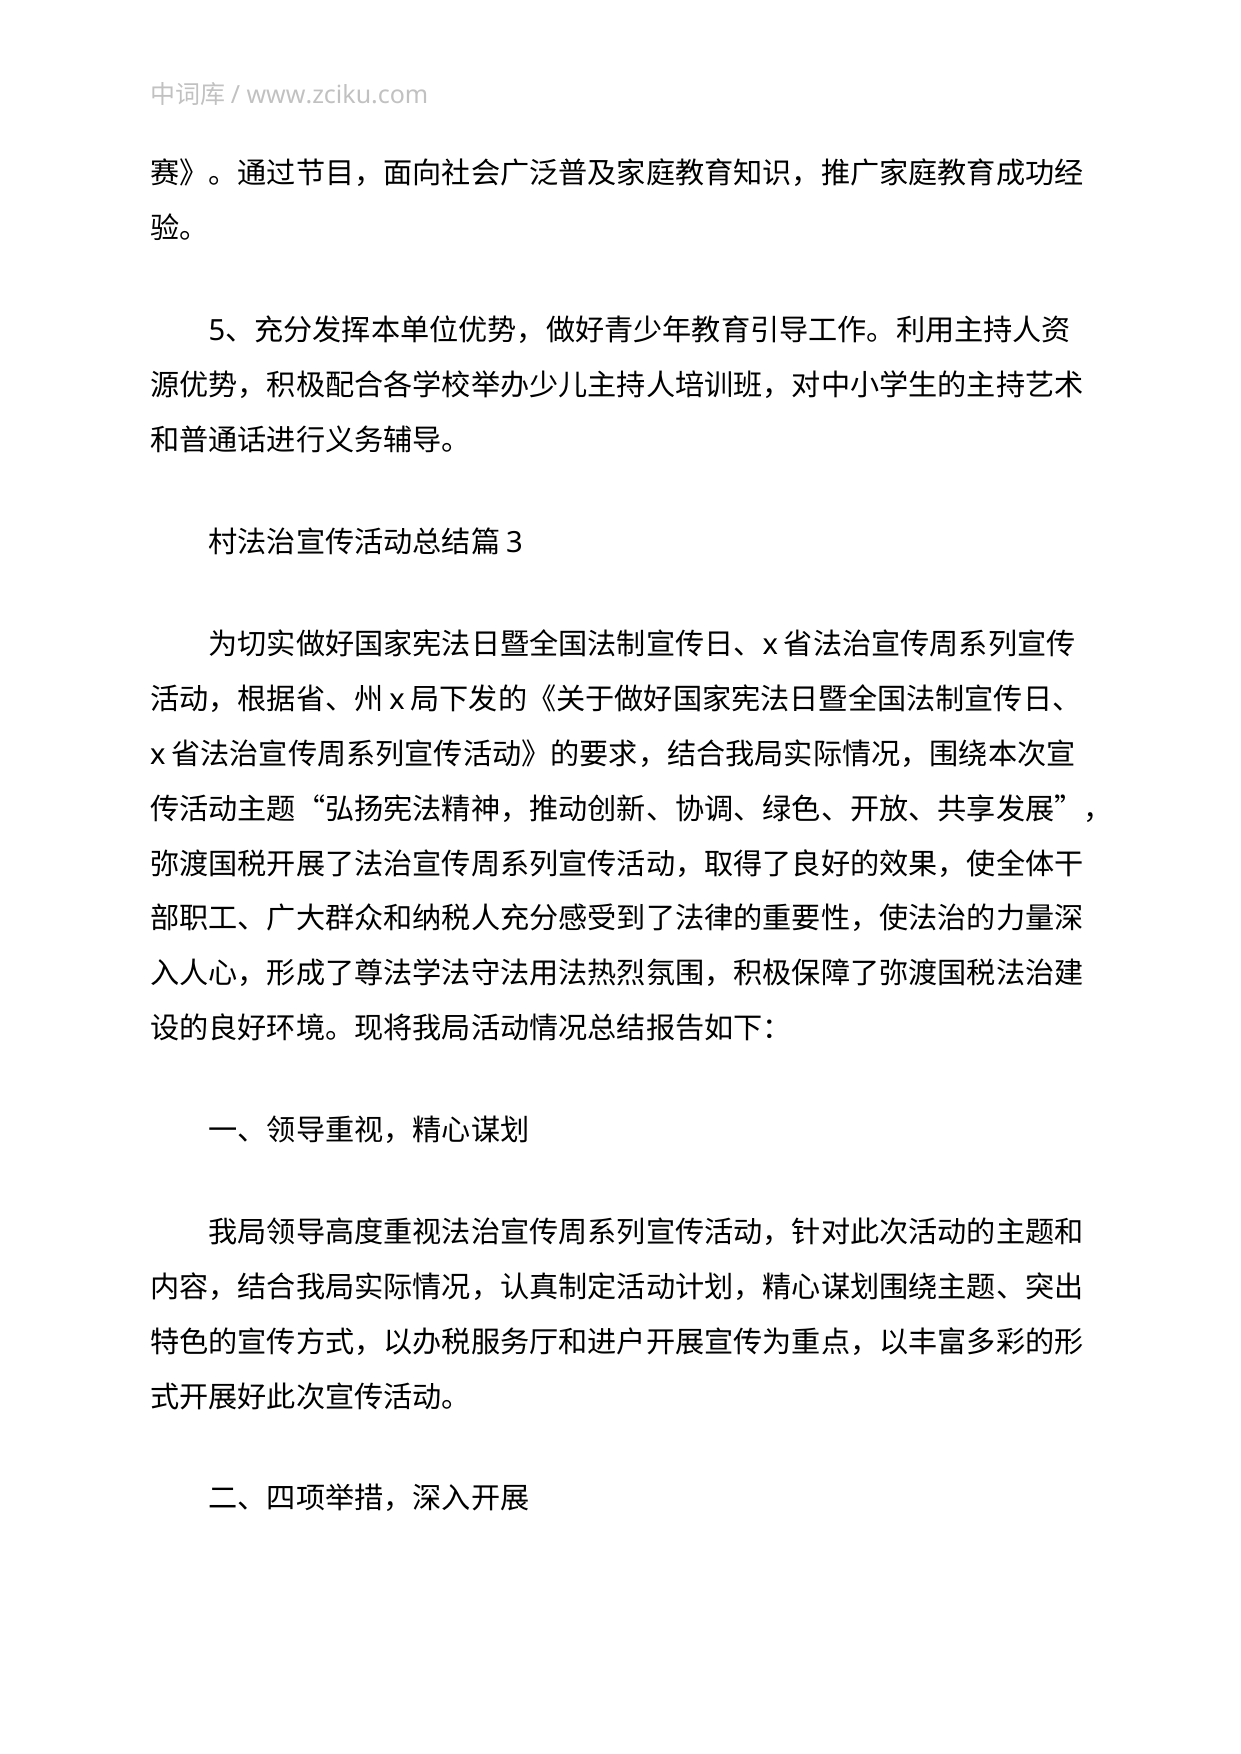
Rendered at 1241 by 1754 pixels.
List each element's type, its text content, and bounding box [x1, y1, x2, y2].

text 二、四项举措，深入开展 [150, 1475, 1090, 1517]
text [150, 150, 1090, 247]
text 5、充分发挥本单位优势，做好青少年教育引导工作。利用主持人资源优势，积极配合各学校举办少儿主持人培训班，对中小学生的主持艺术和普通话进行义务辅导。 [150, 307, 1090, 459]
text 一、领导重视，精心谋划 [150, 1107, 1090, 1149]
text 我局领导高度重视法治宣传周系列宣传活动，针对此次活动的主题和内容，结合我局实际情况，认真制定活动计划，精心谋划围绕主题、突出特色的宣传方式，以办税服务厅和进户开展宣传为重点，以丰富多彩的形式开展好此次宣传活动。 [150, 1208, 1090, 1415]
text 村法治宣传活动总结篇3 [150, 518, 1090, 561]
text 为切实做好国家宪法日暨全国法制宣传日、x省法治宣传周系列宣传活动，根据省、州x局下发的《关于做好国家宪法日暨全国法制宣传日、x省法治宣传周系列宣传活动》的要求，结合我局实际情况，围绕本次宣传活动主题“弘扬宪法精神，推动创新、协调、绿色、开放、共享发展”，弥渡国税开展了法治宣传周系列宣传活动，取得了良好的效果，使全体干部职工、广大群众和纳税人充分感受到了法律的重要性，使法治的力量深入人心，形成了尊法学法守法用法热烈氛围，积极保障了弥渡国税法治建设的良好环境。现将我局活动情况总结报告如下： [150, 620, 1090, 1047]
